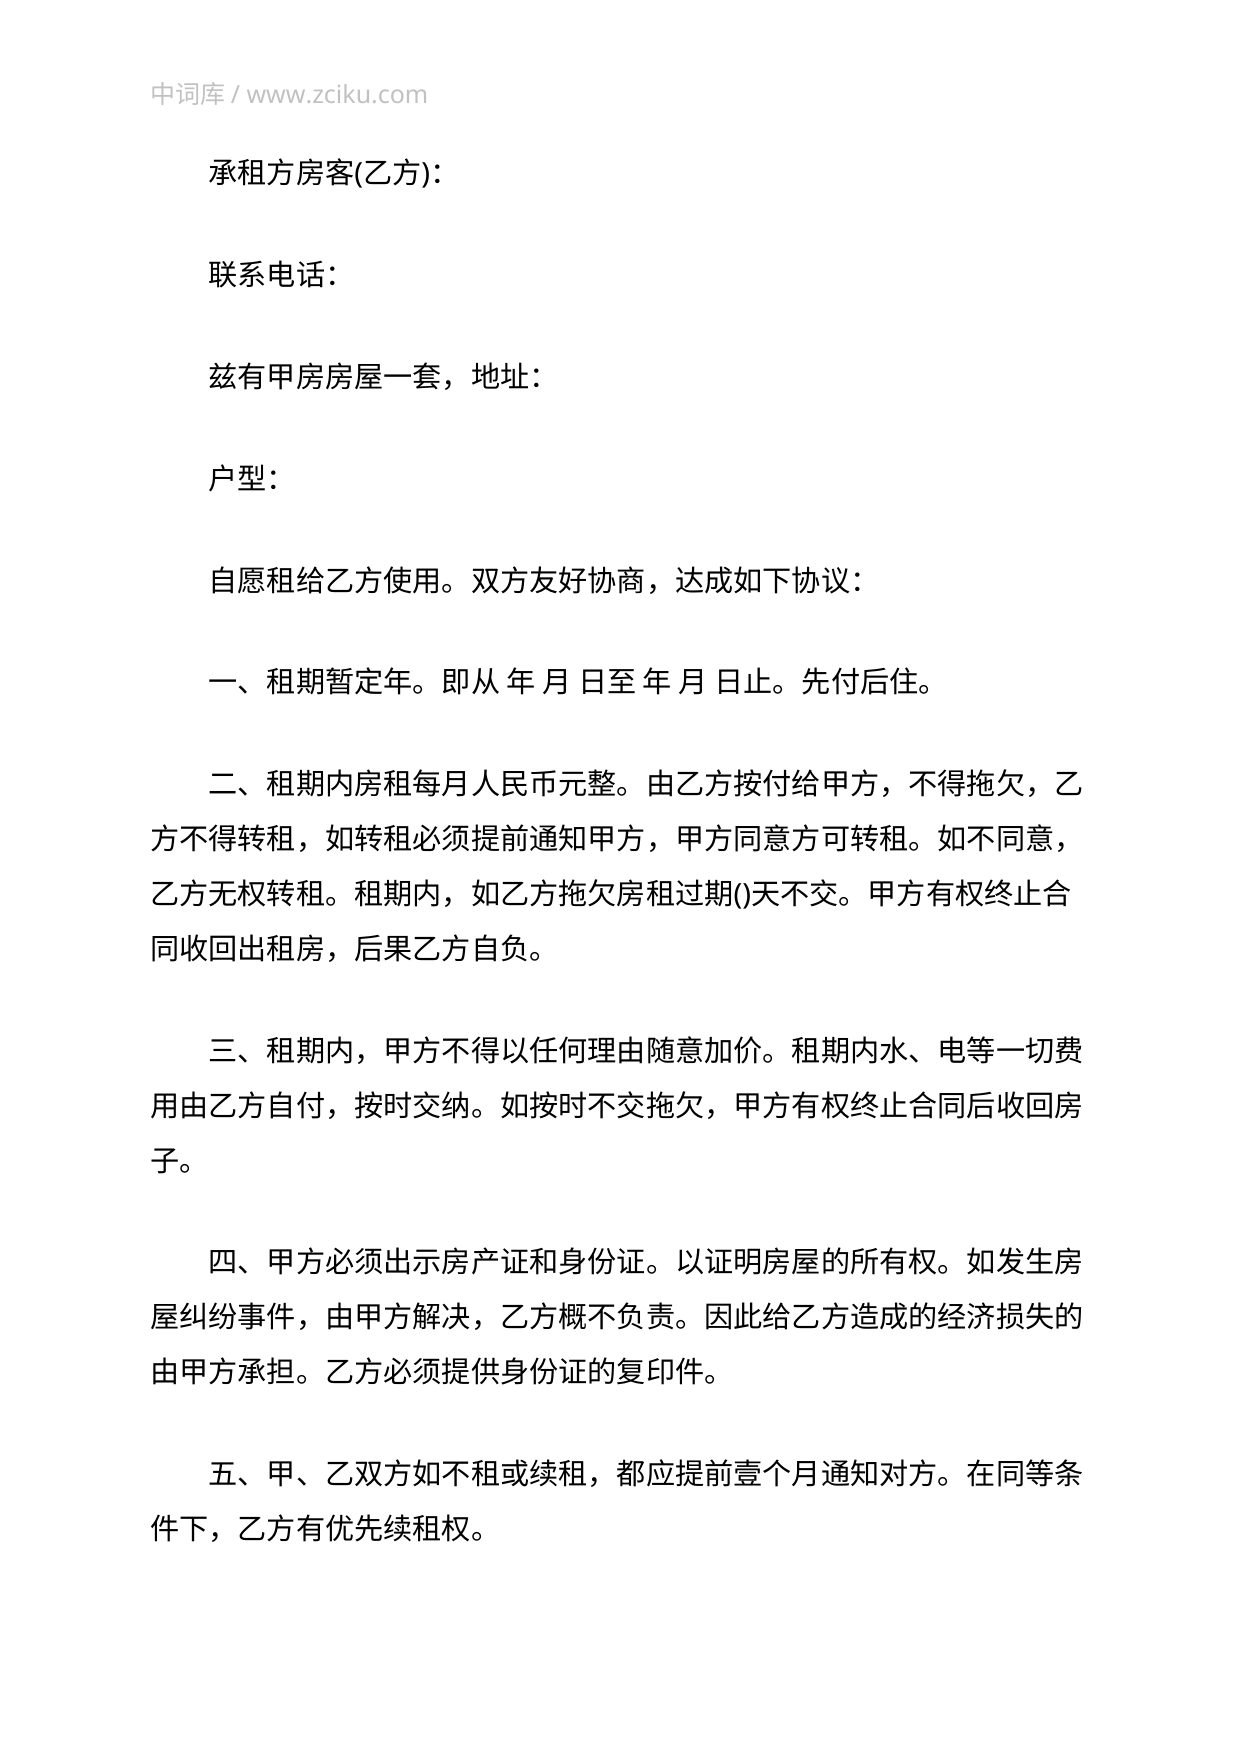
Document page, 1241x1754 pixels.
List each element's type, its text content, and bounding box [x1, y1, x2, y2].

text 联系电话： [150, 252, 1090, 294]
text 三、租期内，甲方不得以任何理由随意加价。租期内水、电等一切费用由乙方自付，按时交纳。如按时不交拖欠，甲方有权终止合同后收回房子。 [150, 1027, 1090, 1179]
text 兹有甲房房屋一套，地址： [150, 354, 1090, 396]
text 户型： [150, 456, 1090, 498]
text 一、租期暂定年。即从 年 月 日至 年 月 日止。先付后住。 [150, 659, 1090, 701]
text 五、甲、乙双方如不租或续租，都应提前壹个月通知对方。在同等条件下，乙方有优先续租权。 [150, 1451, 1090, 1548]
text 四、甲方必须出示房产证和身份证。以证明房屋的所有权。如发生房屋纠纷事件，由甲方解决，乙方概不负责。因此给乙方造成的经济损失的由甲方承担。乙方必须提供身份证的复印件。 [150, 1239, 1090, 1391]
text 二、租期内房租每月人民币元整。由乙方按付给甲方，不得拖欠，乙方不得转租，如转租必须提前通知甲方，甲方同意方可转租。如不同意，乙方无权转租。租期内，如乙方拖欠房租过期()天不交。甲方有权终止合同收回出租房，后果乙方自负。 [150, 761, 1090, 968]
text 承租方房客(乙方)： [150, 150, 1090, 192]
text 自愿租给乙方使用。双方友好协商，达成如下协议： [150, 557, 1090, 599]
